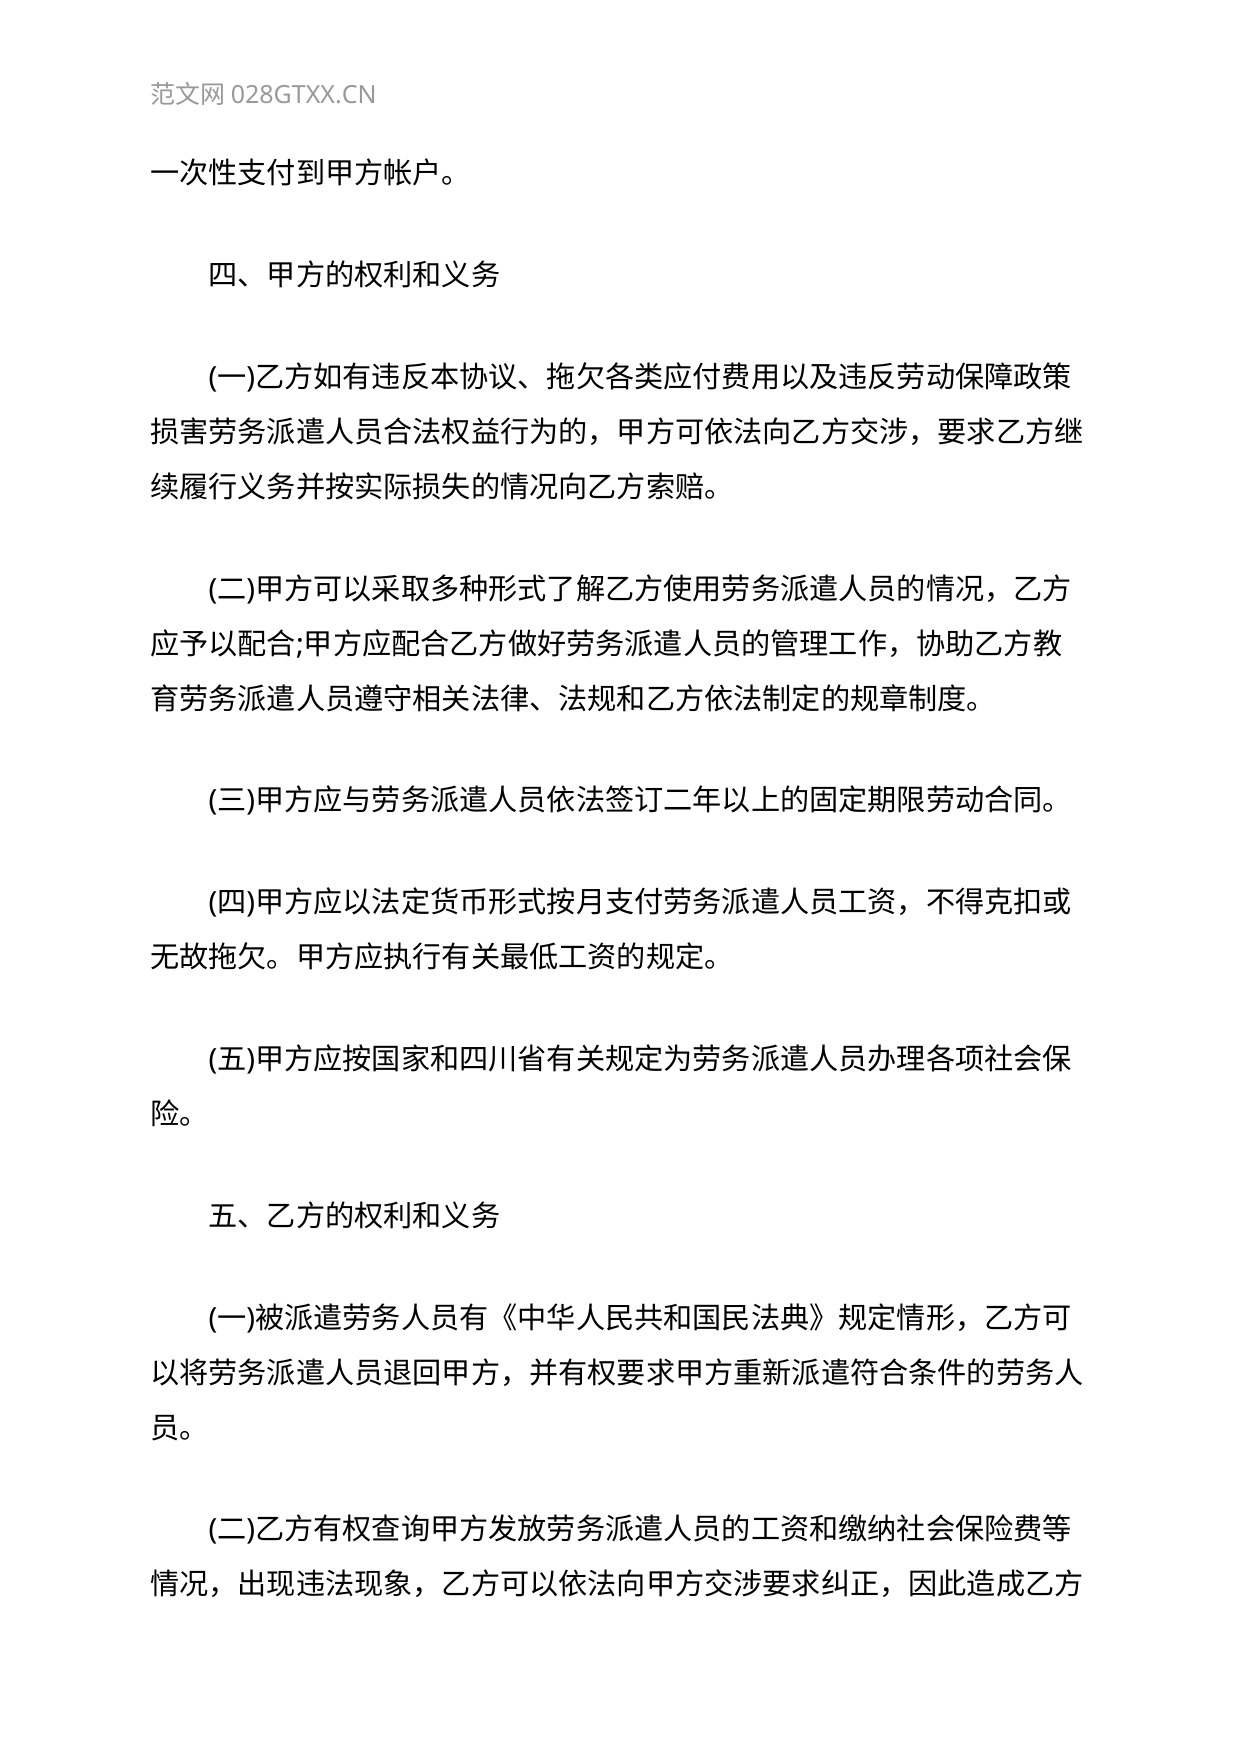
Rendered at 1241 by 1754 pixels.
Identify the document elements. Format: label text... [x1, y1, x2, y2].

text (四)甲方应以法定货币形式按月支付劳务派遣人员工资，不得克扣或无故拖欠。甲方应执行有关最低工资的规定。 [150, 879, 1090, 976]
text 四、甲方的权利和义务 [150, 252, 1090, 294]
text (二)甲方可以采取多种形式了解乙方使用劳务派遣人员的情况，乙方应予以配合;甲方应配合乙方做好劳务派遣人员的管理工作，协助乙方教育劳务派遣人员遵守相关法律、法规和乙方依法制定的规章制度。 [150, 565, 1090, 717]
text (一)乙方如有违反本协议、拖欠各类应付费用以及违反劳动保障政策损害劳务派遣人员合法权益行为的，甲方可依法向乙方交涉，要求乙方继续履行义务并按实际损失的情况向乙方索赔。 [150, 353, 1090, 506]
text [150, 1506, 1090, 1603]
text (五)甲方应按国家和四川省有关规定为劳务派遣人员办理各项社会保险。 [150, 1036, 1090, 1133]
text (三)甲方应与劳务派遣人员依法签订二年以上的固定期限劳动合同。 [150, 777, 1090, 819]
text 五、乙方的权利和义务 [150, 1192, 1090, 1235]
text (一)被派遣劳务人员有《中华人民共和国民法典》规定情形，乙方可以将劳务派遣人员退回甲方，并有权要求甲方重新派遣符合条件的劳务人员。 [150, 1294, 1090, 1446]
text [150, 150, 1090, 192]
